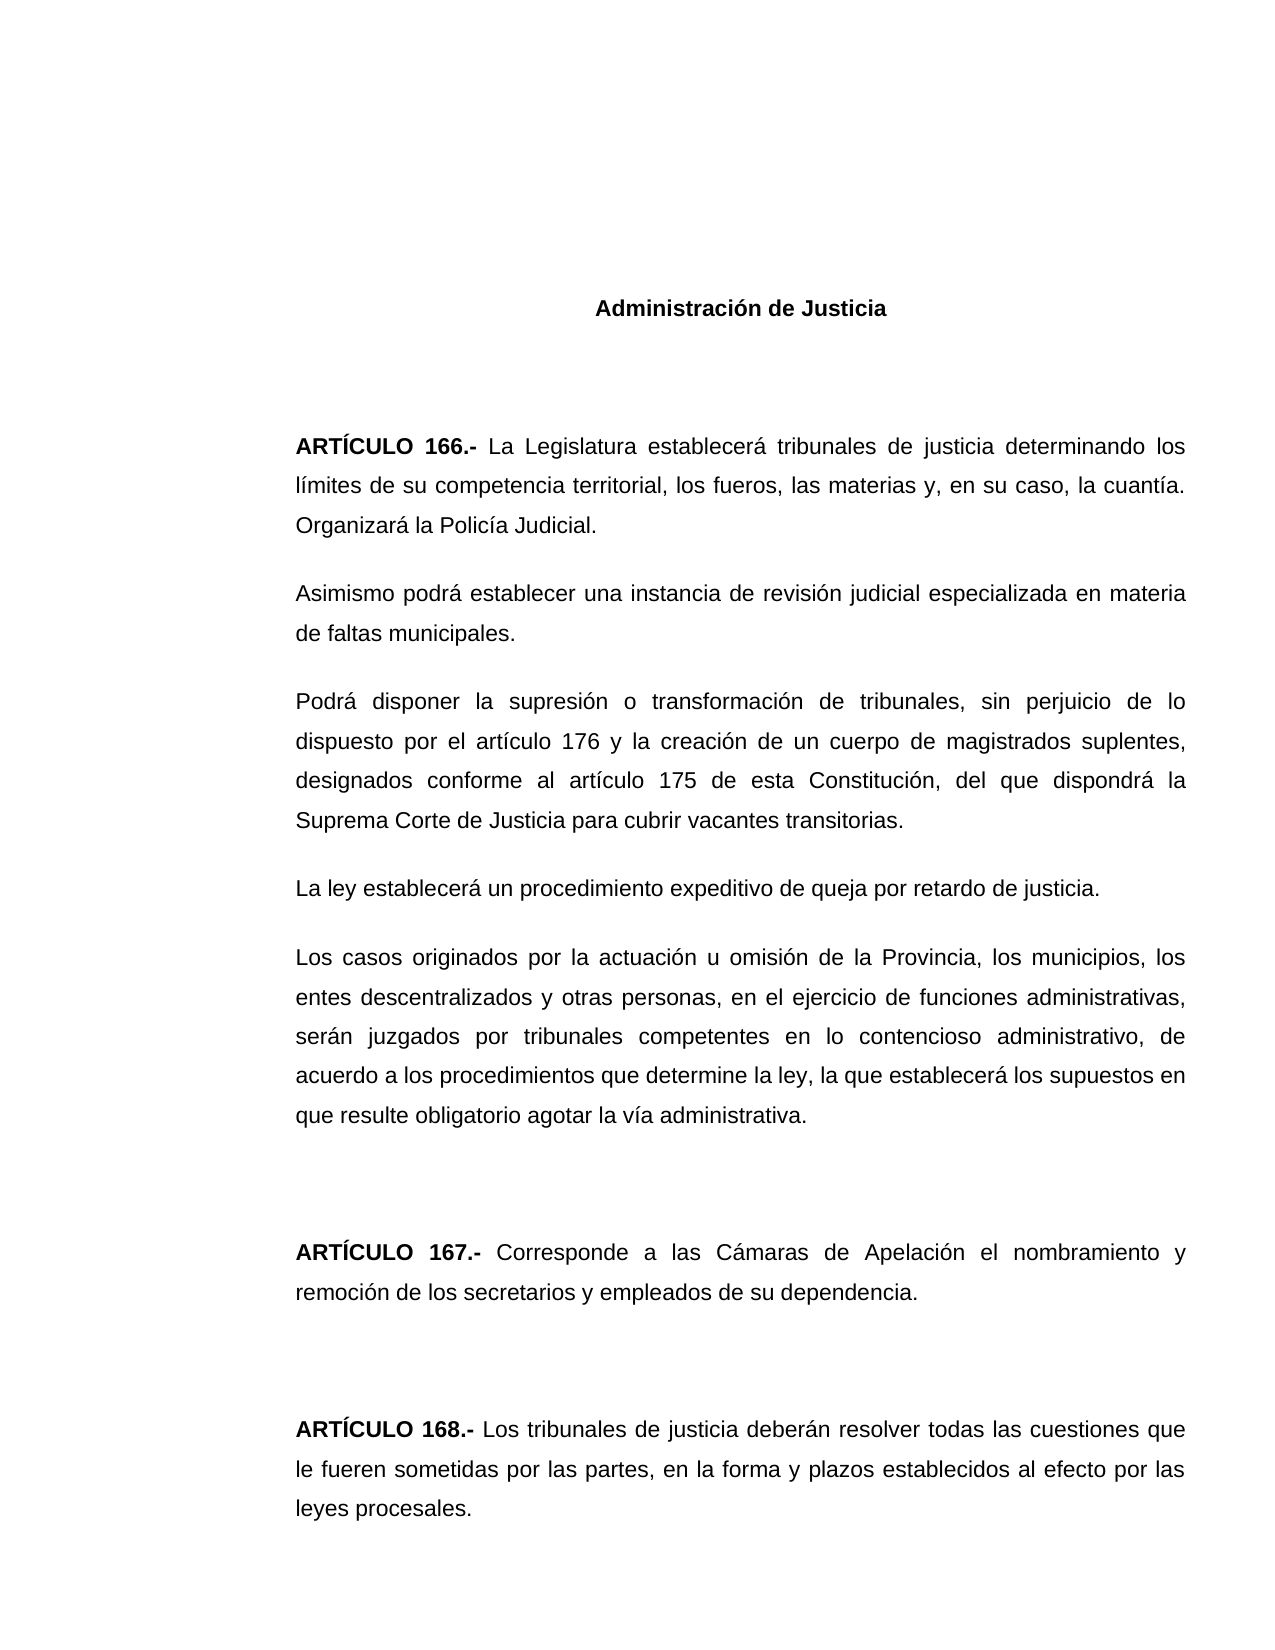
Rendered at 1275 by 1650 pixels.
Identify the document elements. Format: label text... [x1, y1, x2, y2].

text ARTÍCULO 168.- Los tribunales de justicia deberán resolver todas las cuestiones que le fueren sometidas por las partes, en la forma y plazos establecidos al efecto por las leyes procesales. [295, 1416, 1186, 1521]
text ARTÍCULO 166.- La Legislatura establecerá tribunales de justicia determinando los límites de su competencia territorial, los fueros, las materias y, en su caso, la cuantía. Organizará la Policía Judicial. [295, 433, 1186, 538]
text Podrá disponer la supresión o transformación de tribunales, sin perjuicio de lo dispuesto por el artículo 176 y la creación de un cuerpo de magistrados suplentes, designados conforme al artículo 175 de esta Constitución, del que dispondrá la Suprema Corte de Justicia para cubrir vacantes transitorias. [295, 688, 1186, 833]
text ARTÍCULO 167.- Corresponde a las Cámaras de Apelación el nombramiento y remoción de los secretarios y empleados de su dependencia. [295, 1239, 1186, 1305]
text La ley establecerá un procedimiento expeditivo de queja por retardo de justicia. [295, 875, 1186, 902]
text Los casos originados por la actuación u omisión de la Provincia, los municipios, los entes descentralizados y otras personas, en el ejercicio de funciones administrativas, serán juzgados por tribunales competentes en lo contencioso administrativo, de acuerdo a los procedimientos que determine la ley, la que establecerá los supuestos en que resulte obligatorio agotar la vía administrativa. [295, 944, 1186, 1128]
text Administración de Justicia [295, 295, 1186, 322]
text Asimismo podrá establecer una instancia de revisión judicial especializada en materia de faltas municipales. [295, 580, 1186, 646]
